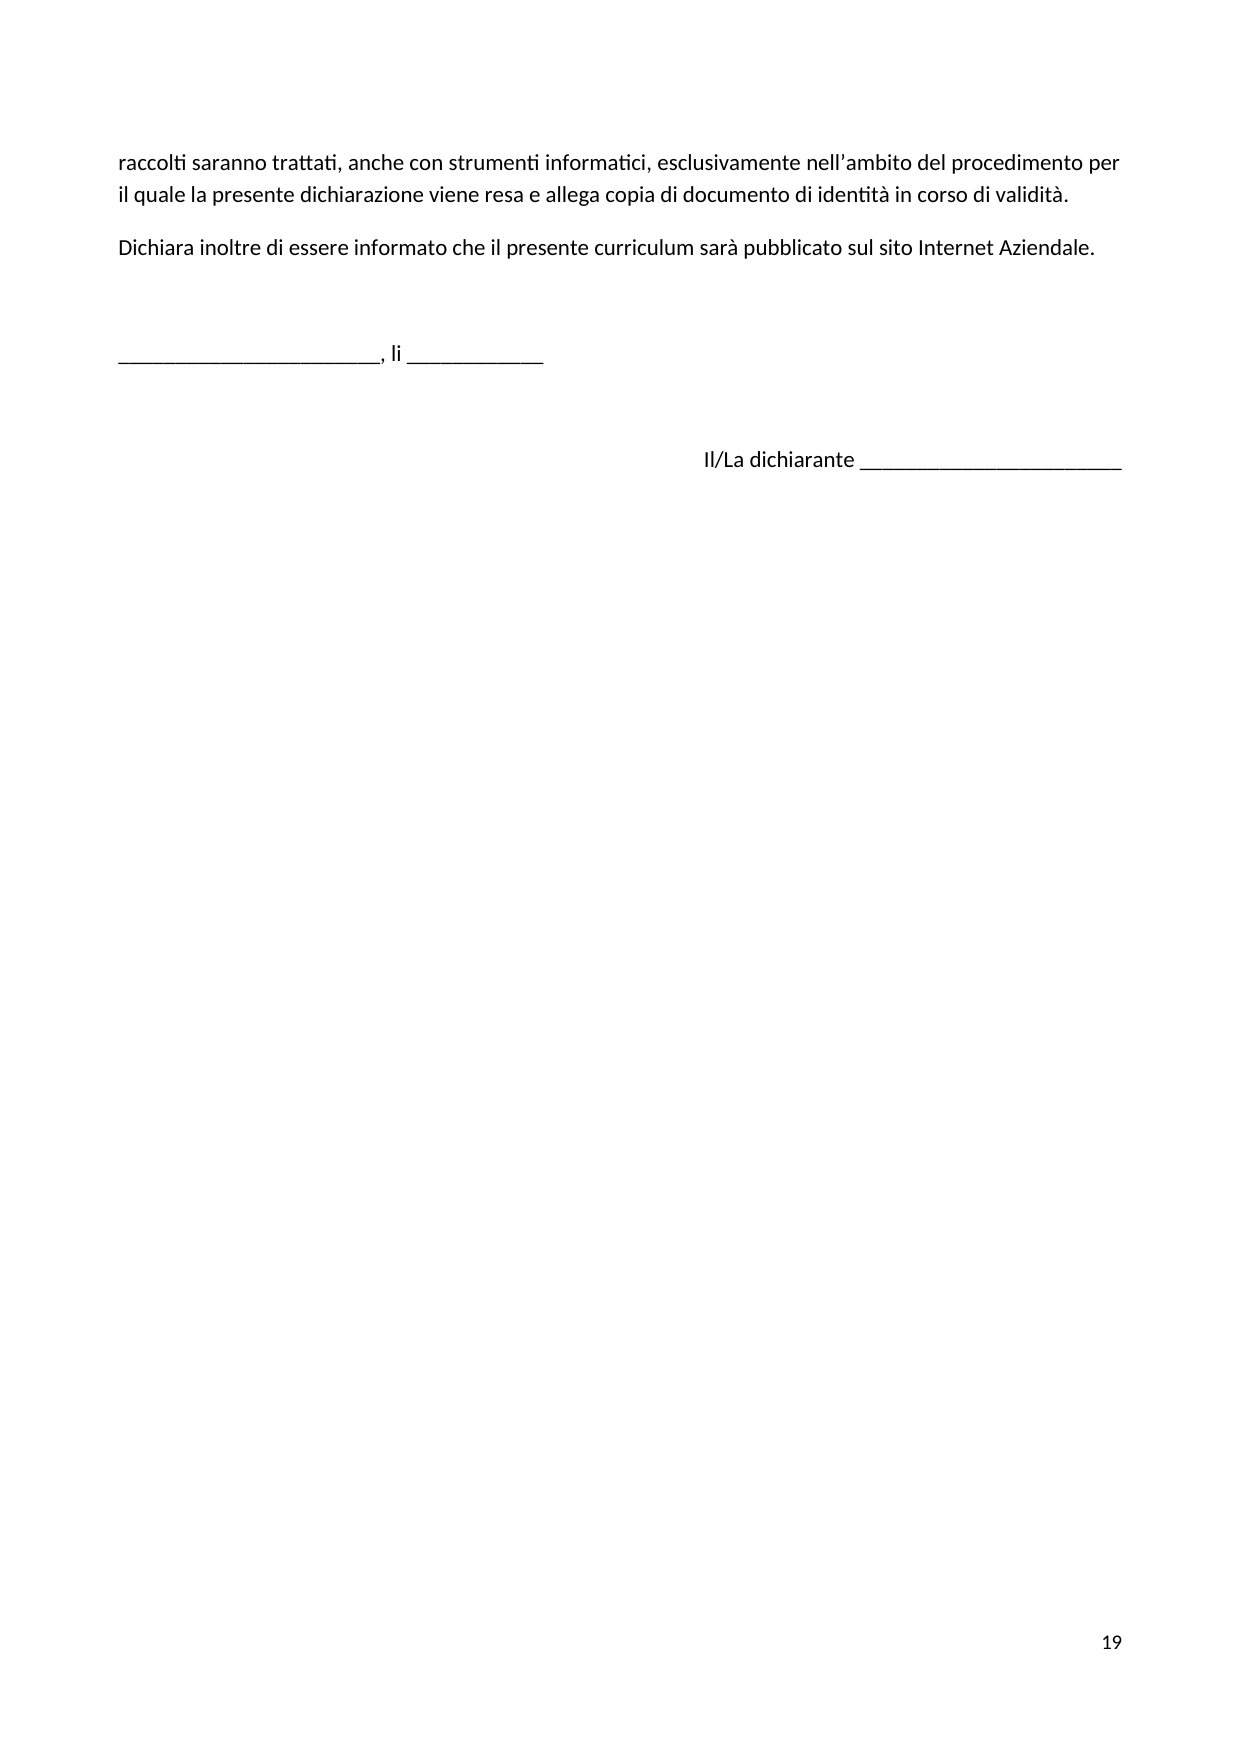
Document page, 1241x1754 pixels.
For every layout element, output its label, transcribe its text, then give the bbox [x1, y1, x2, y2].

text Dichiara inoltre di essere informato che il presente curriculum sarà pubblicato sul sito Internet Aziendale. [118, 233, 1122, 261]
text Il/La dichiarante _______________________ [118, 445, 1122, 473]
text _______________________, li ____________ [118, 339, 1122, 367]
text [118, 148, 1122, 208]
